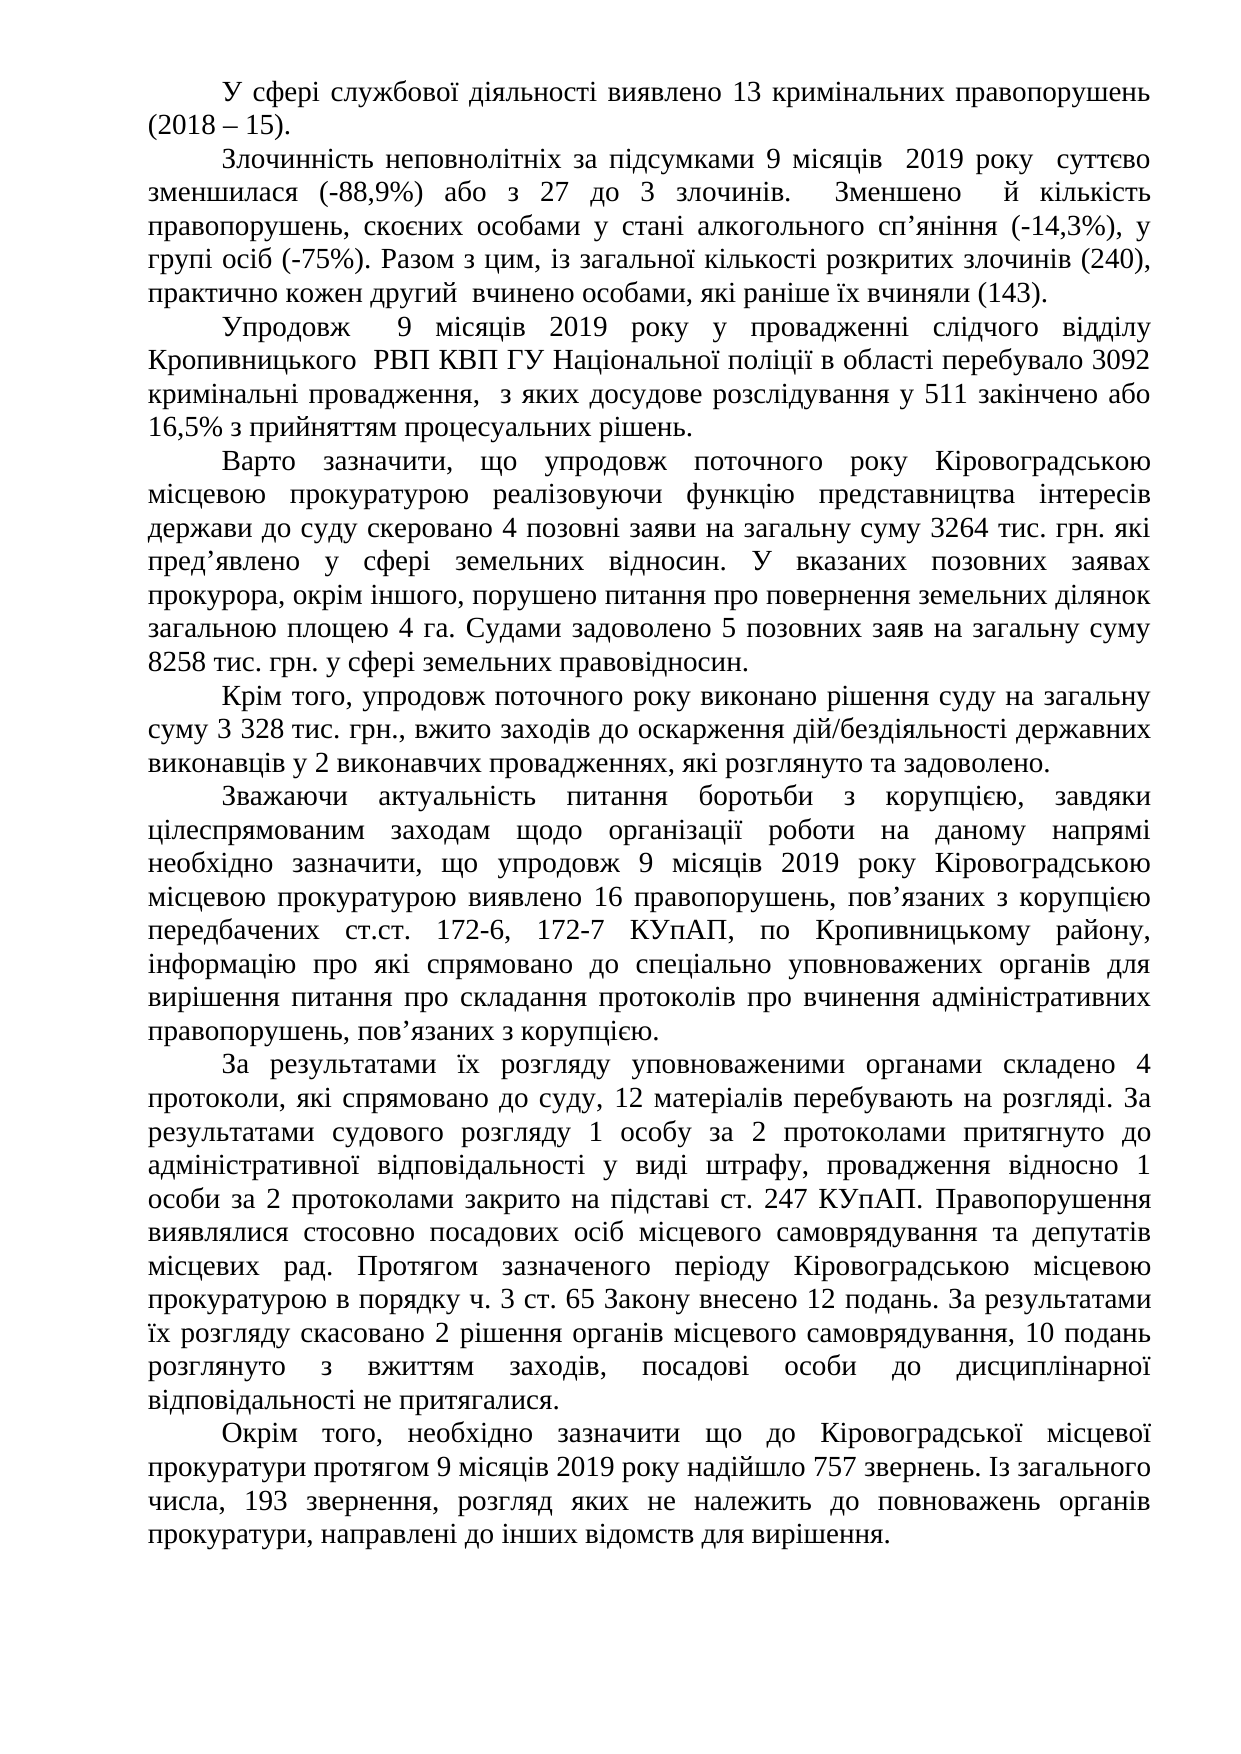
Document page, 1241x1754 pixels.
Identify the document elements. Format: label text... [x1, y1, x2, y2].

text За результатами їх розгляду уповноваженими органами складено 4 протоколи, які спрямовано до суду, 12 матеріалів перебувають на розгляді. За результатами судового розгляду 1 особу за 2 протоколами притягнуто до адміністративної відповідальності у виді штрафу, провадження відносно 1 особи за 2 протоколами закрито на підставі ст. 247 КУпАП. Правопорушення виявлялися стосовно посадових осіб місцевого самоврядування та депутатів місцевих рад. Протягом зазначеного періоду Кіровоградською місцевою прокуратурою в порядку ч. 3 ст. 65 Закону внесено 12 подань. За результатами їх розгляду скасовано 2 рішення органів місцевого самоврядування, 10 подань розглянуто з вжиттям заходів, посадові особи до дисциплінарної відповідальності не притягалися. [148, 1047, 1152, 1416]
text Злочинність неповнолітніх за підсумками 9 місяців 2019 року суттєво зменшилася (-88,9%) або з 27 до 3 злочинів. Зменшено й кількість правопорушень, скоєних особами у стані алкогольного сп’яніння (-14,3%), у групі осіб (-75%). Разом з цим, із загальної кількості розкритих злочинів (240), практично кожен другий вчинено особами, які раніше їх вчиняли (143). [148, 141, 1152, 309]
text У сфері службової діяльності виявлено 13 кримінальних правопорушень (2018 – 15). [148, 74, 1152, 141]
text Варто зазначити, що упродовж поточного року Кіровоградською місцевою прокуратурою реалізовуючи функцію представництва інтересів держави до суду скеровано 4 позовні заяви на загальну суму 3264 тис. грн. які пред’явлено у сфері земельних відносин. У вказаних позовних заявах прокурора, окрім іншого, порушено питання про повернення земельних ділянок загальною площею . Судами задоволено 5 позовних заяв на загальну суму 8258 тис. грн. у сфері земельних правовідносин. [148, 443, 1152, 678]
text Крім того, упродовж поточного року виконано рішення суду на загальну суму 3 328 тис. грн., вжито заходів до оскарження дій/бездіяльності державних виконавців у 2 виконавчих провадженнях, які розглянуто та задоволено. [148, 678, 1152, 778]
text Зважаючи актуальність питання боротьби з корупцією, завдяки цілеспрямованим заходам щодо організації роботи на даному напрямі необхідно зазначити, що упродовж 9 місяців 2019 року Кіровоградською місцевою прокуратурою виявлено 16 правопорушень, пов’язаних з корупцією передбачених ст.ст. 172-6, 172-7 КУпАП, по Кропивницькому району, інформацію про які спрямовано до спеціально уповноважених органів для вирішення питання про складання протоколів про вчинення адміністративних правопорушень, пов’язаних з корупцією. [148, 778, 1152, 1047]
text Упродовж 9 місяців 2019 року у провадженні слідчого відділу Кропивницького РВП КВП ГУ Національної поліції в області перебувало 3092 кримінальні провадження, з яких досудове розслідування у 511 закінчено або 16,5% з прийняттям процесуальних рішень. [148, 309, 1152, 443]
text Окрім того, необхідно зазначити що до Кіровоградської місцевої прокуратури протягом 9 місяців 2019 року надійшло 757 звернень. Із загального числа, 193 звернення, розгляд яких не належить до повноважень органів прокуратури, направлені до інших відомств для вирішення. [148, 1416, 1152, 1614]
